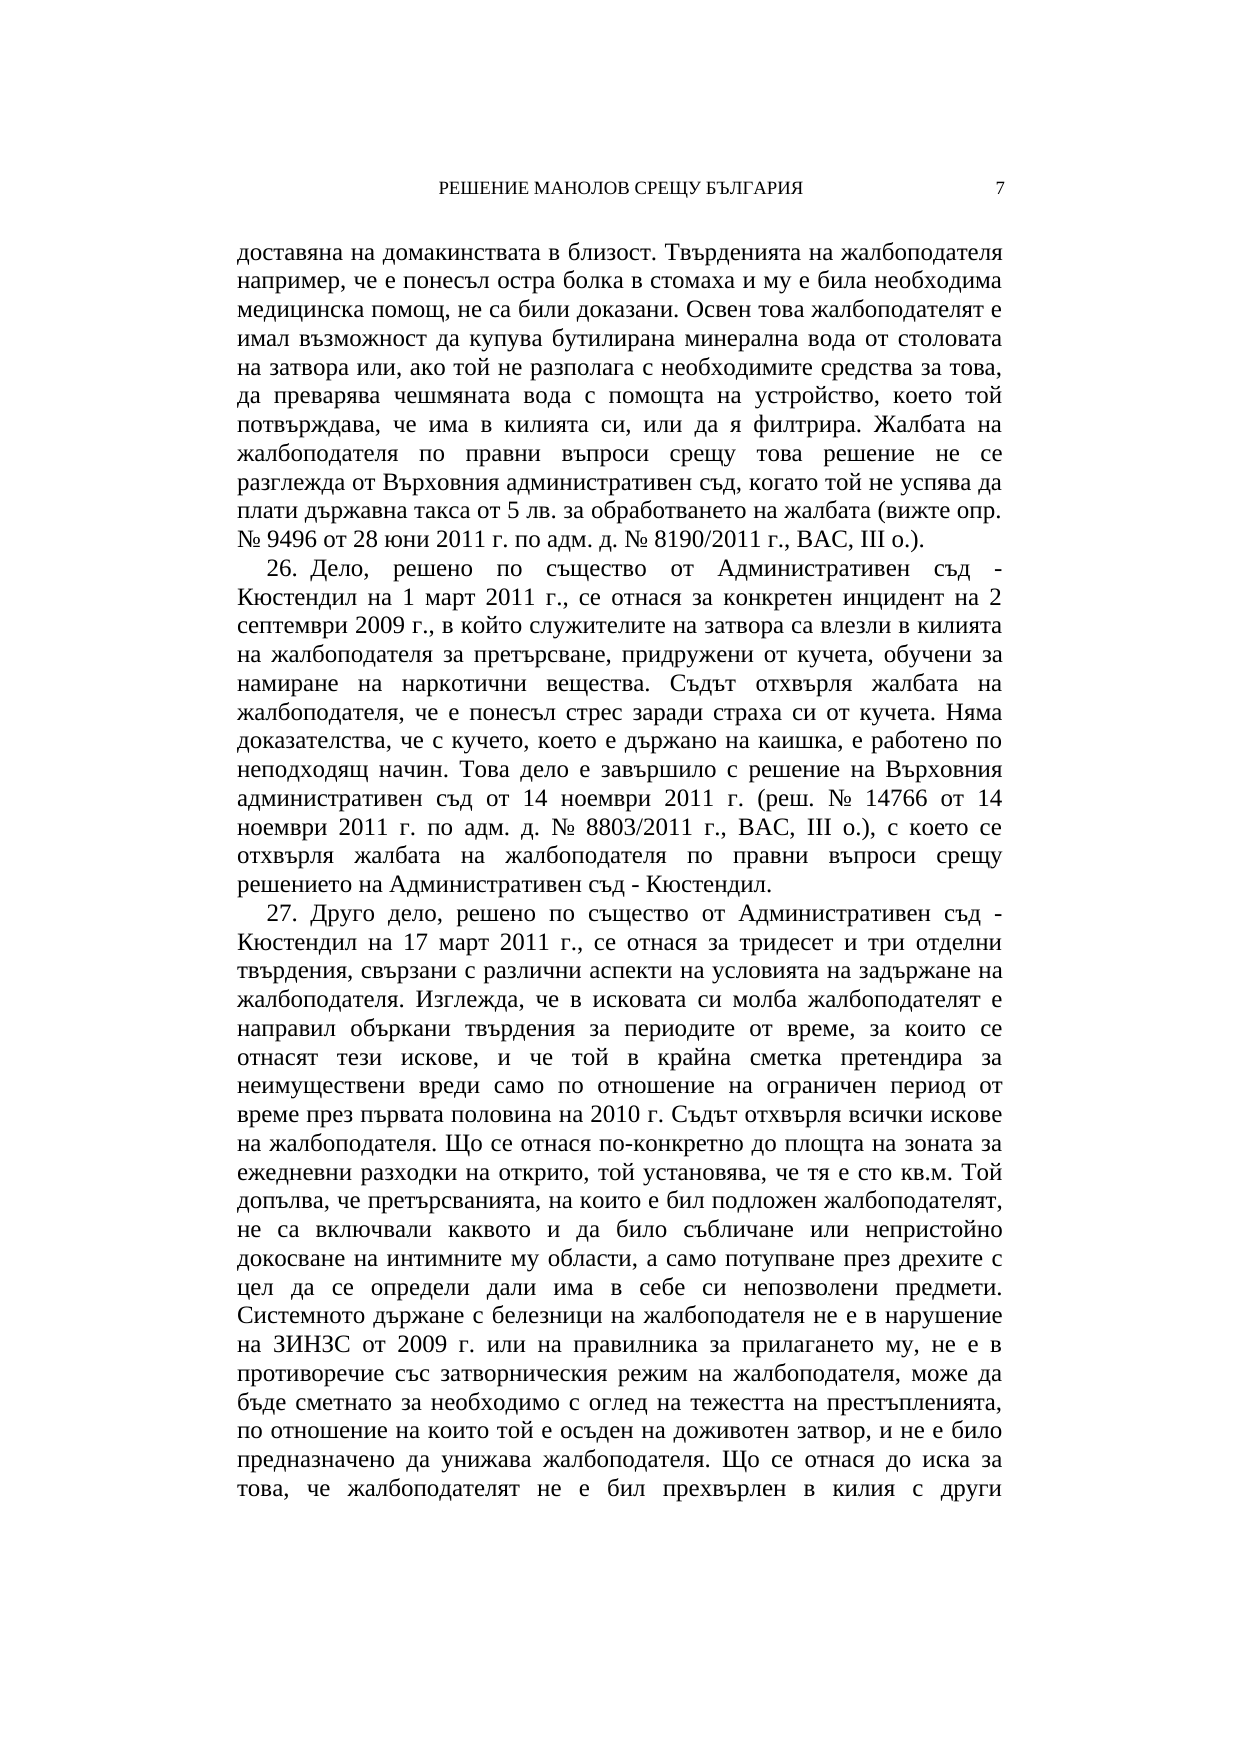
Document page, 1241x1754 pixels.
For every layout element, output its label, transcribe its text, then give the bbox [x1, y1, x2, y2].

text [237, 237, 1003, 553]
text 26. Дело, решено по същество от Административен съд - Кюстендил на 1 март 2011 г., се отнася за конкретен инцидент на 2 септември 2009 г., в който служителите на затвора са влезли в килията на жалбоподателя за претърсване, придружени от кучета, обучени за намиране на наркотични вещества. Съдът отхвърля жалбата на жалбоподателя, че е понесъл стрес заради страха си от кучета. Няма доказателства, че с кучето, което е държано на каишка, е работено по неподходящ начин. Това дело е завършило с решение на Върховния административен съд от 14 ноември 2011 г. (реш. № 14766 от 14 ноември 2011 г. по адм. д. № 8803/2011 г., ВАС, ІІІ о.), с което се отхвърля жалбата на жалбоподателя по правни въпроси срещу решението на Административен съд - Кюстендил. [237, 553, 1003, 898]
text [237, 898, 1003, 1502]
